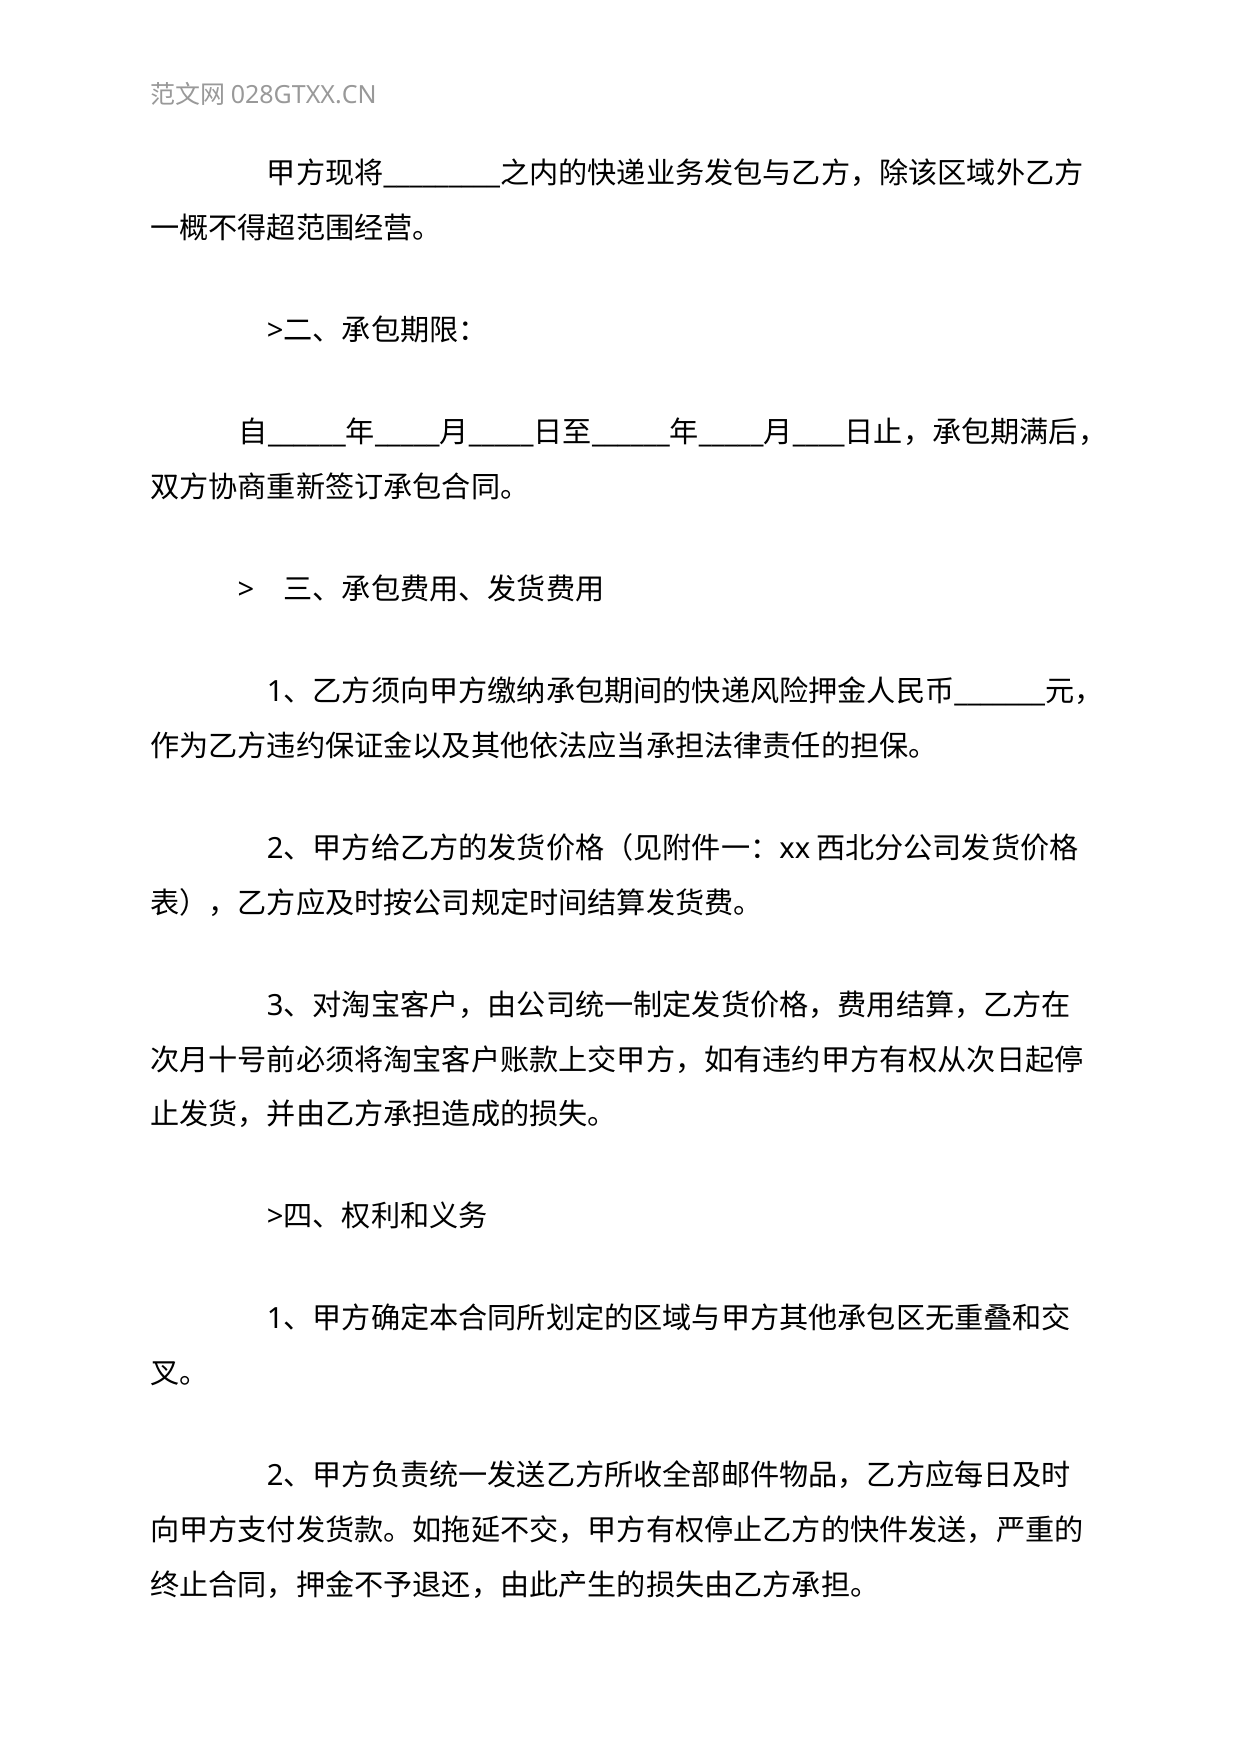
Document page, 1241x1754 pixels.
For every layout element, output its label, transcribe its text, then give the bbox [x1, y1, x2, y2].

text 2、甲方给乙方的发货价格（见附件一：xx西北分公司发货价格表），乙方应及时按公司规定时间结算发货费。 [150, 824, 1090, 922]
text 1、甲方确定本合同所划定的区域与甲方其他承包区无重叠和交叉。 [150, 1295, 1090, 1392]
text >二、承包期限： [150, 307, 1090, 349]
text > 三、承包费用、发货费用 [150, 566, 1090, 608]
text 2、甲方负责统一发送乙方所收全部邮件物品，乙方应每日及时向甲方支付发货款。如拖延不交，甲方有权停止乙方的快件发送，严重的终止合同，押金不予退还，由此产生的损失由乙方承担。 [150, 1451, 1090, 1604]
text 1、乙方须向甲方缴纳承包期间的快递风险押金人民币_______元，作为乙方违约保证金以及其他依法应当承担法律责任的担保。 [150, 667, 1090, 765]
text 甲方现将_________之内的快递业务发包与乙方，除该区域外乙方一概不得超范围经营。 [150, 150, 1090, 247]
text 3、对淘宝客户，由公司统一制定发货价格，费用结算，乙方在次月十号前必须将淘宝客户账款上交甲方，如有违约甲方有权从次日起停止发货，并由乙方承担造成的损失。 [150, 981, 1090, 1133]
text 自______年_____月_____日至______年_____月____日止，承包期满后，双方协商重新签订承包合同。 [150, 409, 1090, 506]
text >四、权利和义务 [150, 1193, 1090, 1235]
